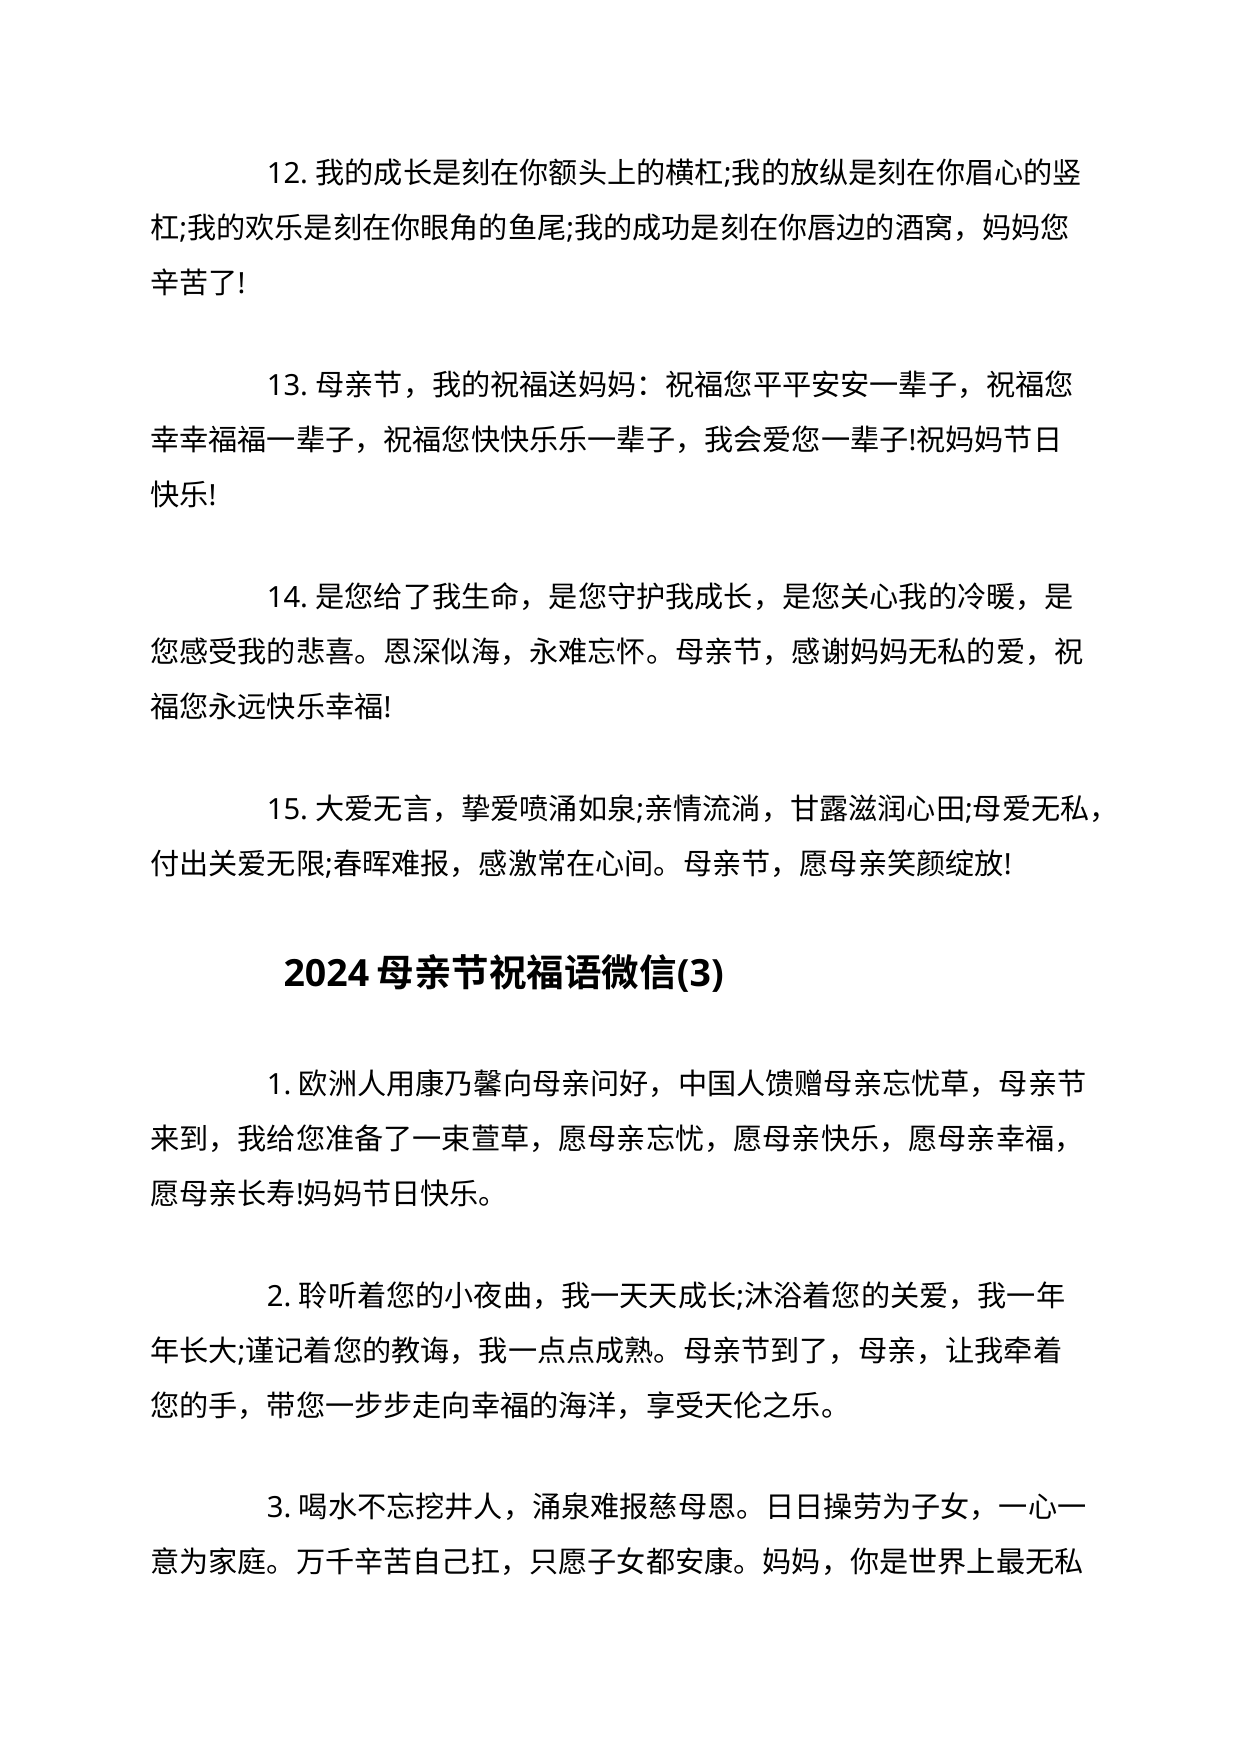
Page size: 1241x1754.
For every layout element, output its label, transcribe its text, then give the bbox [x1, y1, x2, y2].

text 15. 大爱无言，挚爱喷涌如泉;亲情流淌，甘露滋润心田;母爱无私，付出关爱无限;春晖难报，感激常在心间。母亲节，愿母亲笑颜绽放! [150, 786, 1090, 883]
text 12. 我的成长是刻在你额头上的横杠;我的放纵是刻在你眉心的竖杠;我的欢乐是刻在你眼角的鱼尾;我的成功是刻在你唇边的酒窝，妈妈您辛苦了! [150, 150, 1090, 302]
text 1. 欧洲人用康乃馨向母亲问好，中国人馈赠母亲忘忧草，母亲节来到，我给您准备了一束萱草，愿母亲忘忧，愿母亲快乐，愿母亲幸福，愿母亲长寿!妈妈节日快乐。 [150, 1060, 1090, 1213]
text 2024母亲节祝福语微信(3) [150, 943, 1090, 997]
text 2. 聆听着您的小夜曲，我一天天成长;沐浴着您的关爱，我一年年长大;谨记着您的教诲，我一点点成熟。母亲节到了，母亲，让我牵着您的手，带您一步步走向幸福的海洋，享受天伦之乐。 [150, 1272, 1090, 1424]
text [150, 1484, 1090, 1581]
text 14. 是您给了我生命，是您守护我成长，是您关心我的冷暖，是您感受我的悲喜。恩深似海，永难忘怀。母亲节，感谢妈妈无私的爱，祝福您永远快乐幸福! [150, 574, 1090, 726]
text 13. 母亲节，我的祝福送妈妈：祝福您平平安安一辈子，祝福您幸幸福福一辈子，祝福您快快乐乐一辈子，我会爱您一辈子!祝妈妈节日快乐! [150, 362, 1090, 514]
